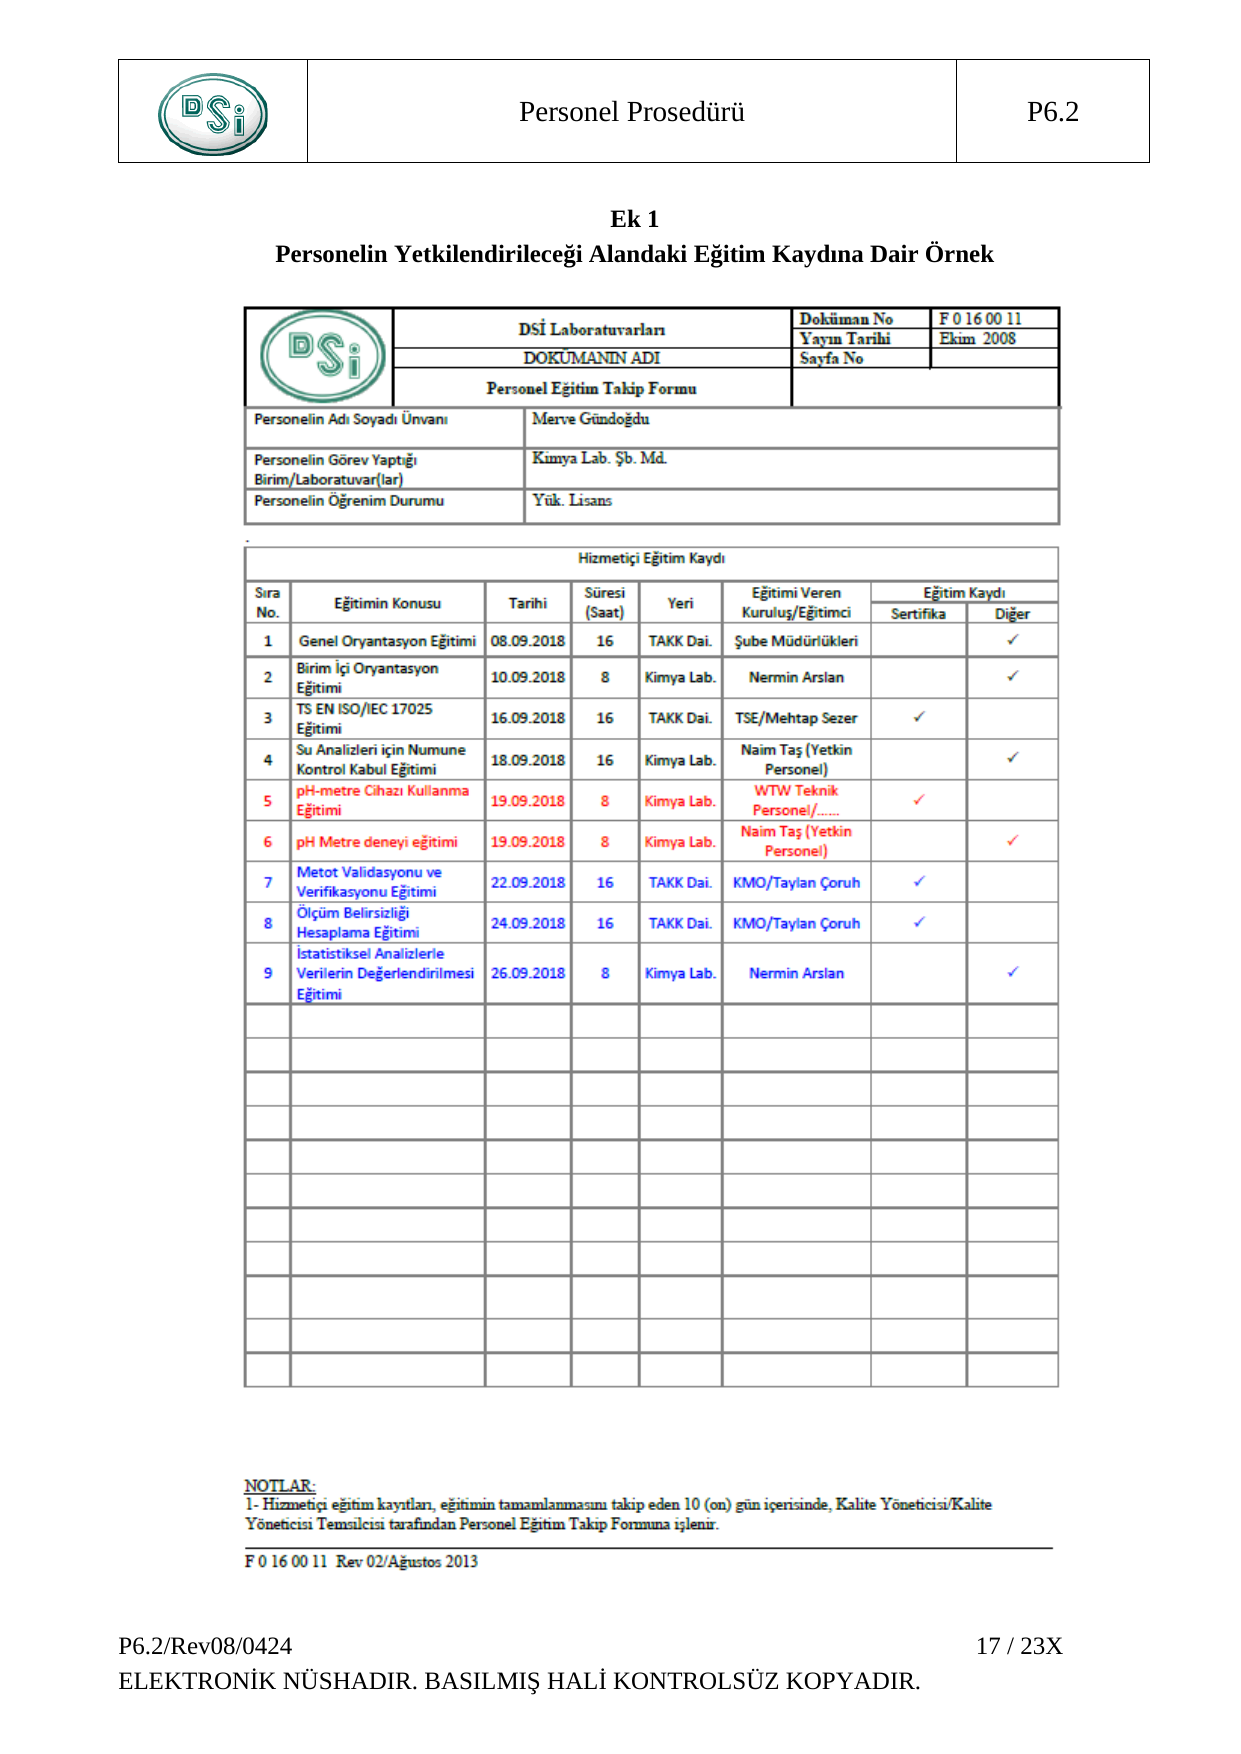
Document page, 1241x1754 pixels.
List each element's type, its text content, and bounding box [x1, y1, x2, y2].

text Personelin Yetkilendirileceği Alandaki Eğitim Kaydına Dair Örnek [118, 239, 1152, 268]
text Ek 1 [118, 204, 1152, 233]
picture [173, 278, 1097, 1587]
picture [158, 73, 268, 156]
